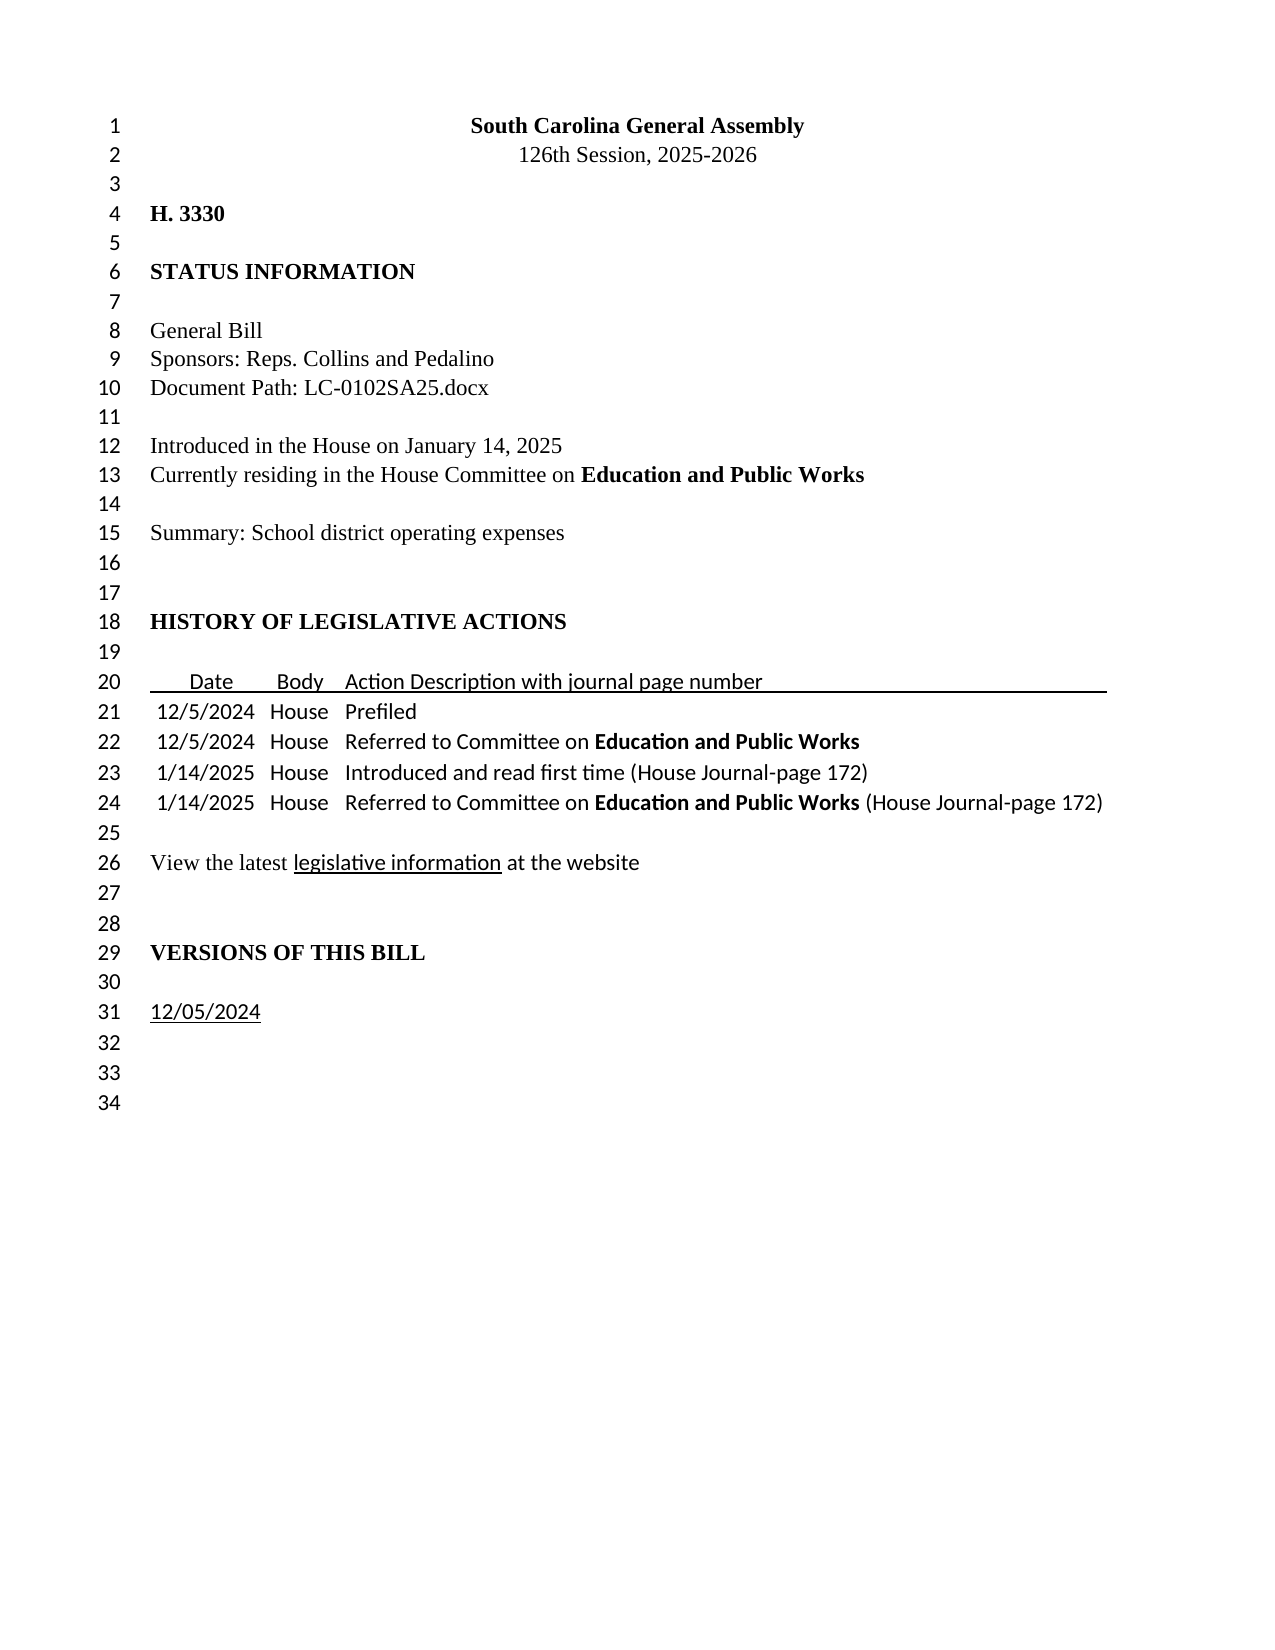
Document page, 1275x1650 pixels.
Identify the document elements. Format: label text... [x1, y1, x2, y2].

text H. 3330 [150, 199, 1125, 226]
text View the latest legislative information at the website [150, 848, 1125, 876]
text STATUS INFORMATION [150, 258, 1125, 284]
text VERSIONS OF THIS BILL [150, 939, 1125, 965]
text 12/5/2024 House Referred to Committee on Education and Public Works [150, 727, 1125, 755]
text Date Body Action Description with journal page number [150, 667, 1125, 695]
text Introduced in the House on January 14, 2025 [150, 432, 1125, 459]
text 12/5/2024 House Prefiled [150, 697, 1125, 725]
text 1/14/2025 House Referred to Committee on Education and Public Works (House Journal-page 172) [150, 788, 1125, 816]
text General Bill [150, 317, 1125, 343]
text 1/14/2025 House Introduced and read first time (House Journal-page 172) [150, 758, 1125, 786]
text Sponsors: Reps. Collins and Pedalino [150, 345, 1125, 372]
text Summary: School district operating expenses [150, 519, 1125, 546]
text HISTORY OF LEGISLATIVE ACTIONS [150, 608, 1125, 635]
text Document Path: LC-0102SA25.docx [150, 374, 1125, 400]
text South Carolina General Assembly [150, 112, 1125, 139]
text 12/05/2024 [150, 997, 1125, 1026]
text Currently residing in the House Committee on Education and Public Works [150, 461, 1125, 487]
text 126th Session, 2025-2026 [150, 141, 1125, 167]
